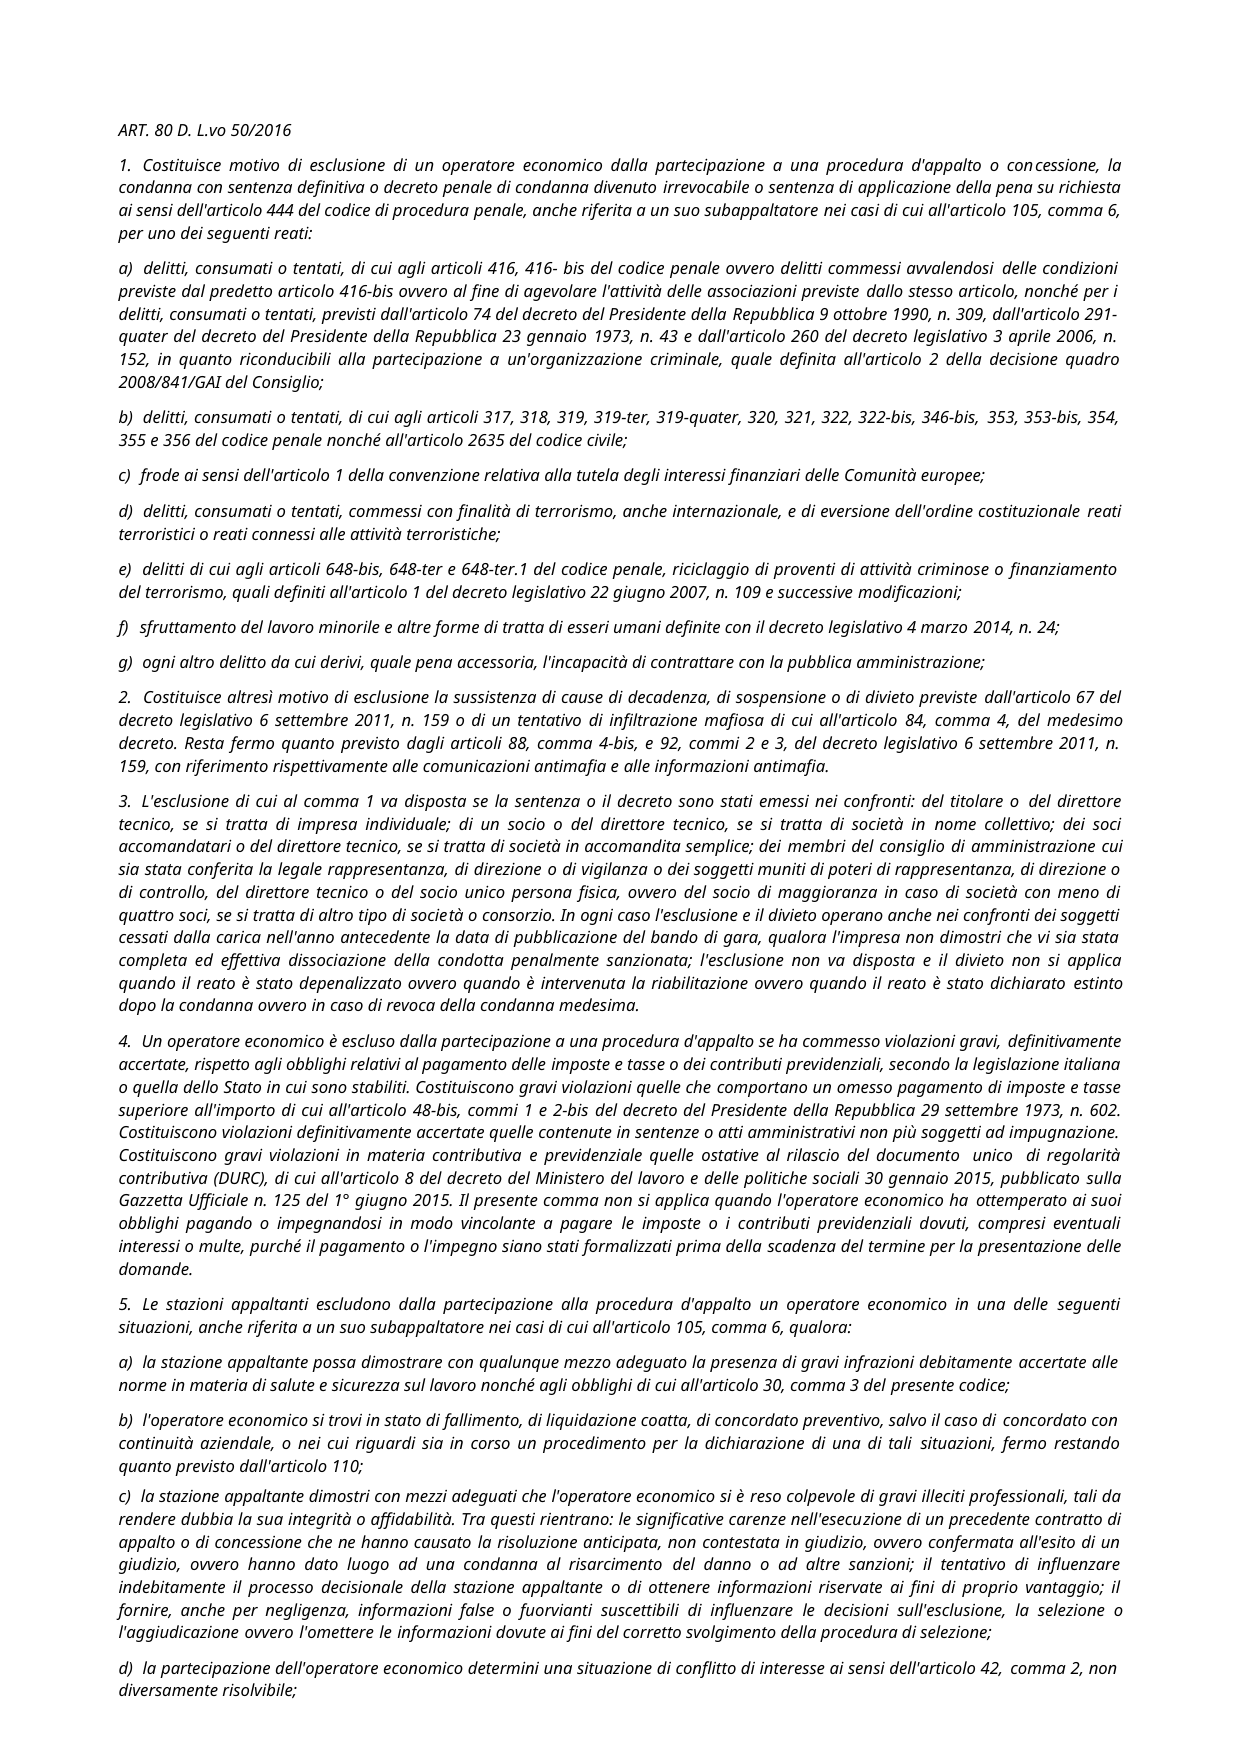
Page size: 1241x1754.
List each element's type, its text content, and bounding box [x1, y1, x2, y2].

list sfruttamento del lavoro minorile e altre forme di tratta di esseri umani definite con il decreto legislativo 4 marzo 2014, n. 24; [118, 615, 1118, 638]
list Costituisce altresì motivo di esclusione la sussistenza di cause di decadenza, di sospensione o di divieto previste dall'articolo 67 del decreto legislativo 6 settembre 2011, n. 159 o di un tentativo di infiltrazione mafiosa di cui all'articolo 84, comma 4, del medesimo decreto. Resta fermo quanto previsto dagli articoli 88, comma 4-bis, e 92, commi 2 e 3, del decreto legislativo 6 settembre 2011, n. 159, con riferimento rispettivamente alle comunicazioni antimafia e alle informazioni antimafia. [118, 686, 1123, 777]
list Costituisce motivo di esclusione di un operatore economico dalla partecipazione a una procedura d'appalto o concessione, la condanna con sentenza definitiva o decreto penale di condanna divenuto irrevocabile o sentenza di applicazione della pena su richiesta ai sensi dell'articolo 444 del codice di procedura penale, anche riferita a un suo subappaltatore nei casi di cui all'articolo 105, comma 6, per uno dei seguenti reati: [118, 153, 1123, 244]
list delitti, consumati o tentati, di cui agli articoli 416, 416- bis del codice penale ovvero delitti commessi avvalendosi delle condizioni previste dal predetto articolo 416-bis ovvero al fine di agevolare l'attività delle associazioni previste dallo stesso articolo, nonché per i delitti, consumati o tentati, previsti dall'articolo 74 del decreto del Presidente della Repubblica 9 ottobre 1990, n. 309, dall'articolo 291- quater del decreto del Presidente della Repubblica 23 gennaio 1973, n. 43 e dall'articolo 260 del decreto legislativo 3 aprile 2006, n. 152, in quanto riconducibili alla partecipazione a un'organizzazione criminale, quale definita all'articolo 2 della decisione quadro 2008/841/GAI del Consiglio; [118, 257, 1120, 393]
list delitti, consumati o tentati, di cui agli articoli 317, 318, 319, 319-ter, 319-quater, 320, 321, 322, 322-bis, 346-bis, 353, 353-bis, 354, 355 e 356 del codice penale nonché all'articolo 2635 del codice civile; [118, 406, 1119, 451]
list delitti di cui agli articoli 648-bis, 648-ter e 648-ter.1 del codice penale, riciclaggio di proventi di attività criminose o finanziamento del terrorismo, quali definiti all'articolo 1 del decreto legislativo 22 giugno 2007, n. 109 e successive modificazioni; [118, 557, 1119, 603]
list la partecipazione dell'operatore economico determini una situazione di conflitto di interesse ai sensi dell'articolo 42, comma 2, non diversamente risolvibile; [118, 1656, 1119, 1702]
list la stazione appaltante possa dimostrare con qualunque mezzo adeguato la presenza di gravi infrazioni debitamente accertate alle norme in materia di salute e sicurezza sul lavoro nonché agli obblighi di cui all'articolo 30, comma 3 del presente codice; [118, 1351, 1120, 1396]
list la stazione appaltante dimostri con mezzi adeguati che l'operatore economico si è reso colpevole di gravi illeciti professionali, tali da rendere dubbia la sua integrità o affidabilità. Tra questi rientrano: le significative carenze nell'esecuzione di un precedente contratto di appalto o di concessione che ne hanno causato la risoluzione anticipata, non contestata in giudizio, ovvero confermata all'esito di un giudizio, ovvero hanno dato luogo ad una condanna al risarcimento del danno o ad altre sanzioni; il tentativo di influenzare indebitamente il processo decisionale della stazione appaltante o di ottenere informazioni riservate ai fini di proprio vantaggio; il fornire, anche per negligenza, informazioni false o fuorvianti suscettibili di influenzare le decisioni sull'esclusione, la selezione o l'aggiudicazione ovvero l'omettere le informazioni dovute ai fini del corretto svolgimento della procedura di selezione; [118, 1485, 1123, 1644]
list Le stazioni appaltanti escludono dalla partecipazione alla procedura d'appalto un operatore economico in una delle seguenti situazioni, anche riferita a un suo subappaltatore nei casi di cui all'articolo 105, comma 6, qualora: [118, 1293, 1120, 1338]
list frode ai sensi dell'articolo 1 della convenzione relativa alla tutela degli interessi finanziari delle Comunità europee; [118, 464, 1134, 487]
list delitti, consumati o tentati, commessi con finalità di terrorismo, anche internazionale, e di eversione dell'ordine costituzionale reati terroristici o reati connessi alle attività terroristiche; [118, 499, 1123, 545]
list L'esclusione di cui al comma 1 va disposta se la sentenza o il decreto sono stati emessi nei confronti: del titolare o del direttore tecnico, se si tratta di impresa individuale; di un socio o del direttore tecnico, se si tratta di società in nome collettivo; dei soci accomandatari o del direttore tecnico, se si tratta di società in accomandita semplice; dei membri del consiglio di amministrazione cui sia stata conferita la legale rappresentanza, di direzione o di vigilanza o dei soggetti muniti di poteri di rappresentanza, di direzione o di controllo, del direttore tecnico o del socio unico persona fisica, ovvero del socio di maggioranza in caso di società con meno di quattro soci, se si tratta di altro tipo di società o consorzio. In ogni caso l'esclusione e il divieto operano anche nei confronti dei soggetti cessati dalla carica nell'anno antecedente la data di pubblicazione del bando di gara, qualora l'impresa non dimostri che vi sia stata completa ed effettiva dissociazione della condotta penalmente sanzionata; l'esclusione non va disposta e il divieto non si applica quando il reato è stato depenalizzato ovvero quando è intervenuta la riabilitazione ovvero quando il reato è stato dichiarato estinto dopo la condanna ovvero in caso di revoca della condanna medesima. [118, 790, 1123, 1017]
list Un operatore economico è escluso dalla partecipazione a una procedura d'appalto se ha commesso violazioni gravi, definitivamente accertate, rispetto agli obblighi relativi al pagamento delle imposte e tasse o dei contributi previdenziali, secondo la legislazione italiana o quella dello Stato in cui sono stabiliti. Costituiscono gravi violazioni quelle che comportano un omesso pagamento di imposte e tasse superiore all'importo di cui all'articolo 48-bis, commi 1 e 2-bis del decreto del Presidente della Repubblica 29 settembre 1973, n. 602. Costituiscono violazioni definitivamente accertate quelle contenute in sentenze o atti amministrativi non più soggetti ad impugnazione. Costituiscono gravi violazioni in materia contributiva e previdenziale quelle ostative al rilascio del documento unico di regolarità contributiva (DURC), di cui all'articolo 8 del decreto del Ministero del lavoro e delle politiche sociali 30 gennaio 2015, pubblicato sulla Gazzetta Ufficiale n. 125 del 1° giugno 2015. Il presente comma non si applica quando l'operatore economico ha ottemperato ai suoi obblighi pagando o impegnandosi in modo vincolante a pagare le imposte o i contributi previdenziali dovuti, compresi eventuali interessi o multe, purché il pagamento o l'impegno siano stati formalizzati prima della scadenza del termine per la presentazione delle domande. [118, 1030, 1123, 1280]
list ogni altro delitto da cui derivi, quale pena accessoria, l'incapacità di contrattare con la pubblica amministrazione; [118, 651, 1134, 673]
text ART. 80 D. L.vo 50/2016 [118, 118, 1134, 141]
list l'operatore economico si trovi in stato di fallimento, di liquidazione coatta, di concordato preventivo, salvo il caso di concordato con continuità aziendale, o nei cui riguardi sia in corso un procedimento per la dichiarazione di una di tali situazioni, fermo restando quanto previsto dall'articolo 110; [118, 1409, 1120, 1477]
